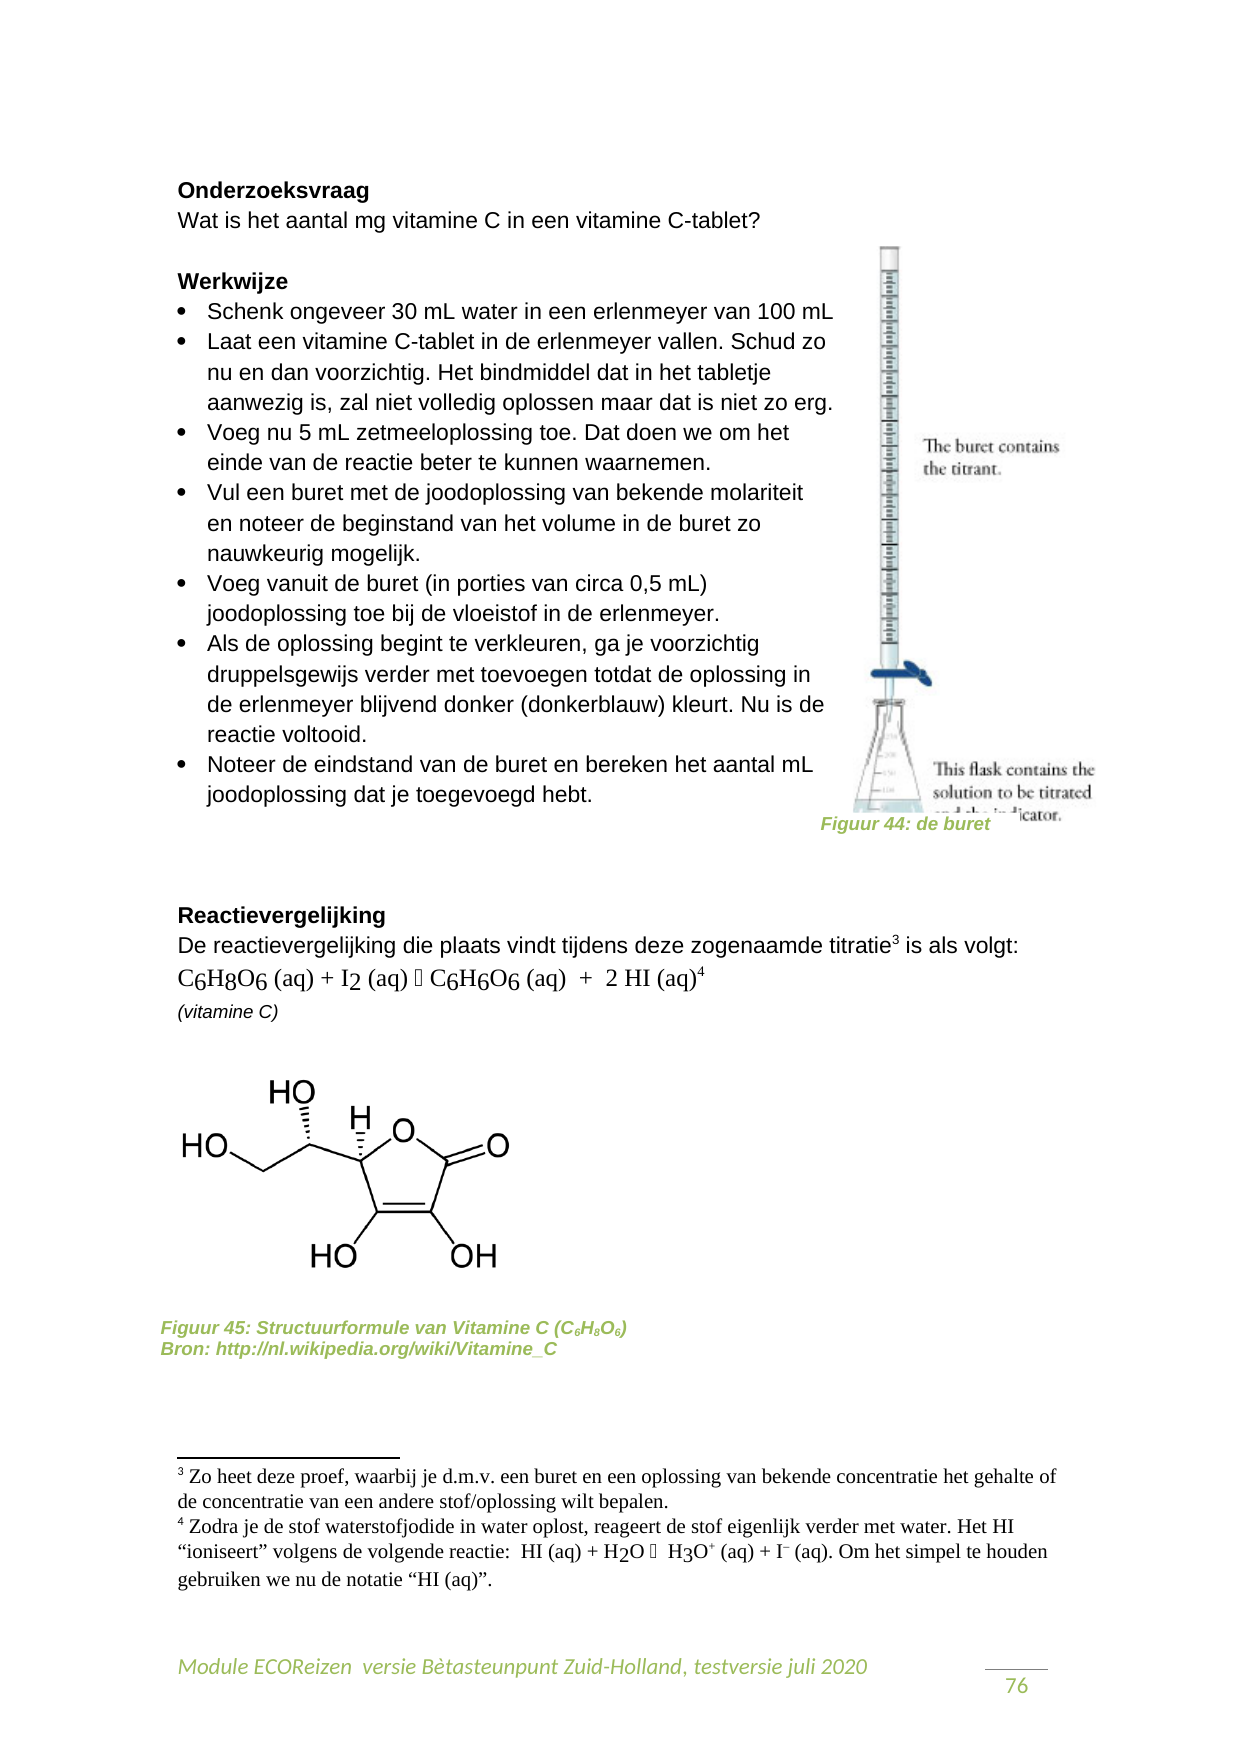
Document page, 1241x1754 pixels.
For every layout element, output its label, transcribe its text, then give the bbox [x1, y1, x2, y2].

list Noteer de eindstand van de buret en bereken het aantal mL joodoplossing dat je toegevoegd hebt. [177, 751, 852, 808]
text Wat is het aantal mg vitamine C in een vitamine C-tablet? [177, 207, 1063, 234]
list Schenk ongeveer 30 mL water in een erlenmeyer van 100 mL [177, 298, 852, 324]
list Voeg vanuit de buret (in porties van circa 0,5 mL) joodoplossing toe bij de vloeistof in de erlenmeyer. [177, 570, 852, 626]
picture [852, 246, 1097, 829]
list Als de oplossing begint te verkleuren, ga je voorzichtig druppelsgewijs verder met toevoegen totdat de oplossing in de erlenmeyer blijvend donker (donkerblauw) kleurt. Nu is de reactie voltooid. [177, 630, 852, 747]
text Werkwijze [177, 268, 852, 294]
text Onderzoeksvraag [177, 177, 1063, 203]
list Vul een buret met de joodoplossing van bekende molariteit en noteer de beginstand van het volume in de buret zo nauwkeurig mogelijk. [177, 479, 852, 566]
text De reactievergelijking die plaats vindt tijdens deze zogenaamde titratie is als volgt: [177, 932, 1063, 959]
list Voeg nu 5 mL zetmeeloplossing toe. Dat doen we om het einde van de reactie beter te kunnen waarnemen. [177, 419, 852, 475]
text C6H8O6 (aq) + I2 (aq) C6H6O6 (aq) + 2 HI (aq) [177, 963, 1063, 996]
text Reactievergelijking [177, 902, 1063, 928]
text (vitamine C) [177, 1001, 1063, 1023]
picture [177, 1074, 514, 1273]
list Laat een vitamine C-tablet in de erlenmeyer vallen. Schud zo nu en dan voorzichtig. Het bindmiddel dat in het tabletje aanwezig is, zal niet volledig oplossen maar dat is niet zo erg. [177, 328, 852, 415]
